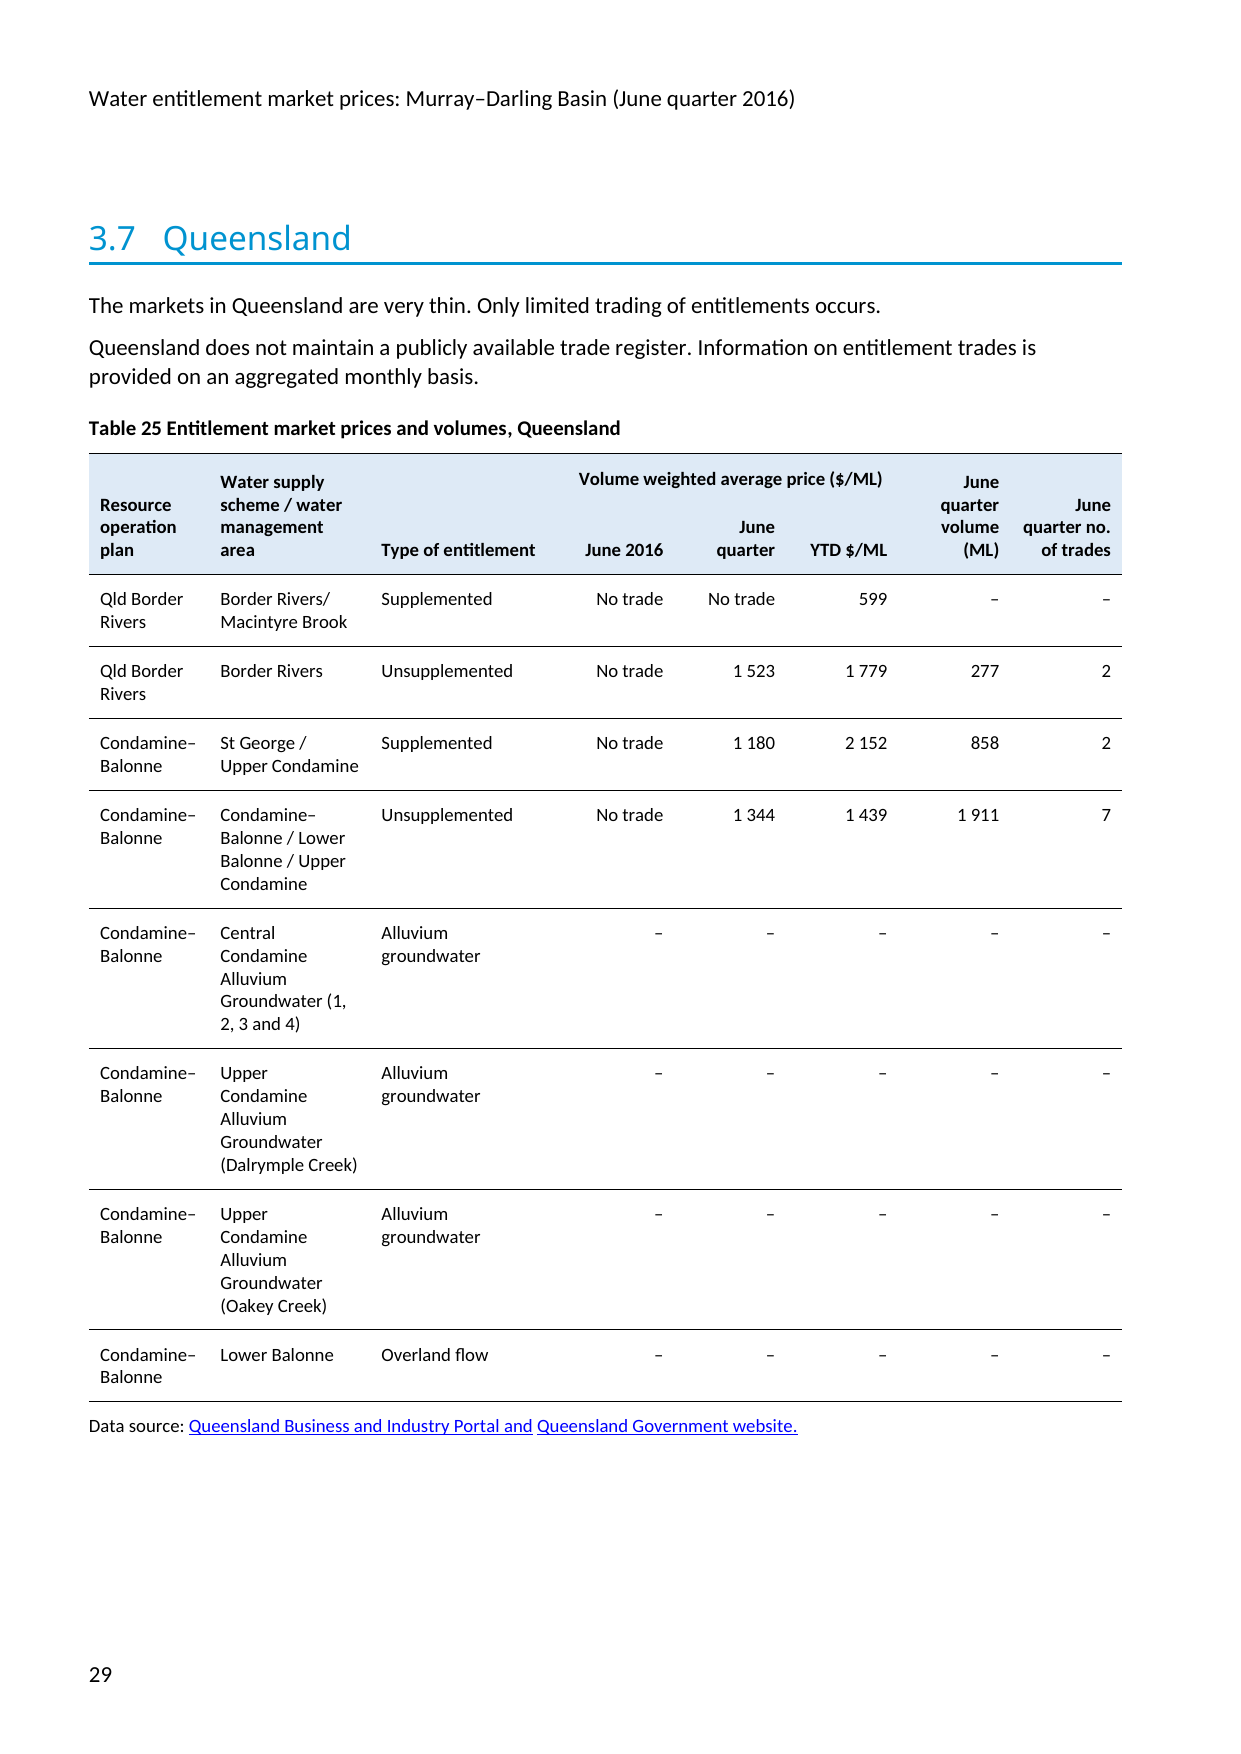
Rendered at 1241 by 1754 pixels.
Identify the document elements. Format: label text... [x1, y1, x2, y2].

table_cell St George / Upper Condamine [209, 719, 370, 790]
table_cell – [898, 1330, 1010, 1401]
table_header Type of entitlement [370, 454, 563, 574]
table_cell Condamine–Balonne [89, 1049, 209, 1189]
table_header June quarter volume (ML) [898, 454, 1010, 574]
table_cell – [674, 1049, 786, 1189]
table_cell Condamine–Balonne [89, 791, 209, 907]
table_cell 2 [1010, 647, 1122, 718]
table_cell 1 439 [786, 791, 898, 907]
table_header Resource operation plan [89, 454, 209, 574]
table_cell YTD $/ML [786, 502, 898, 574]
table_cell Upper Condamine Alluvium Groundwater (Dalrymple Creek) [209, 1049, 370, 1189]
table_cell 7 [1010, 791, 1122, 907]
table_cell No trade [563, 791, 674, 907]
table_cell Alluvium groundwater [370, 1190, 563, 1329]
table_cell – [786, 1330, 898, 1401]
table_cell Condamine–Balonne [89, 719, 209, 790]
table_cell Condamine–Balonne / Lower Balonne / Upper Condamine [209, 791, 370, 907]
table_cell 599 [786, 575, 898, 646]
table_cell Overland flow [370, 1330, 563, 1401]
text Table 25 Entitlement market prices and volumes, Queensland [89, 415, 1122, 441]
table_cell Unsupplemented [370, 647, 563, 718]
table_cell – [1010, 1330, 1122, 1401]
table_cell Central Condamine Alluvium Groundwater (1, 2, 3 and 4) [209, 909, 370, 1048]
table_cell 1 779 [786, 647, 898, 718]
table_cell Condamine–Balonne [89, 1190, 209, 1329]
table_cell – [1010, 909, 1122, 1048]
table_cell 2 [1010, 719, 1122, 790]
table_cell No trade [563, 719, 674, 790]
table_header Volume weighted average price ($/ML) [563, 454, 898, 502]
table_cell 858 [898, 719, 1010, 790]
table_cell Qld Border Rivers [89, 647, 209, 718]
table_cell – [898, 909, 1010, 1048]
table_cell Border Rivers [209, 647, 370, 718]
table_cell – [786, 1190, 898, 1329]
text Data source: Queensland Business and Industry Portal and Queensland Government website. [89, 1415, 1122, 1438]
table_cell 1 911 [898, 791, 1010, 907]
table_cell Supplemented [370, 719, 563, 790]
table_cell June 2016 [563, 502, 674, 574]
table_cell – [563, 1049, 674, 1189]
table_cell 277 [898, 647, 1010, 718]
table_cell – [898, 1049, 1010, 1189]
table_header June quarter no. of trades [1010, 454, 1122, 574]
table_cell – [563, 1190, 674, 1329]
table_cell – [1010, 1049, 1122, 1189]
table_cell – [563, 909, 674, 1048]
table_cell – [1010, 575, 1122, 646]
table_cell – [674, 909, 786, 1048]
table_cell No trade [674, 575, 786, 646]
table_cell 1 523 [674, 647, 786, 718]
table_cell – [898, 1190, 1010, 1329]
table_cell – [674, 1190, 786, 1329]
table_cell – [898, 575, 1010, 646]
table_cell Alluvium groundwater [370, 909, 563, 1048]
table_cell Unsupplemented [370, 791, 563, 907]
table_cell – [674, 1330, 786, 1401]
table_cell June quarter [674, 502, 786, 574]
table_cell – [563, 1330, 674, 1401]
table_cell 1 180 [674, 719, 786, 790]
table_cell 2 152 [786, 719, 898, 790]
table_cell No trade [563, 647, 674, 718]
table_cell 1 344 [674, 791, 786, 907]
table_cell – [786, 909, 898, 1048]
table_cell Alluvium groundwater [370, 1049, 563, 1189]
table_cell – [786, 1049, 898, 1189]
text Queensland does not maintain a publicly available trade register. Information on entitlement trades is provided on an aggregated monthly basis. [89, 332, 1122, 390]
subtitle Queensland [89, 215, 1122, 262]
table_cell – [1010, 1190, 1122, 1329]
table_cell Border Rivers/ Macintyre Brook [209, 575, 370, 646]
table_cell Lower Balonne [209, 1330, 370, 1401]
table_cell Upper Condamine Alluvium Groundwater (Oakey Creek) [209, 1190, 370, 1329]
table_cell Qld Border Rivers [89, 575, 209, 646]
table_cell Condamine–Balonne [89, 909, 209, 1048]
table_cell Supplemented [370, 575, 563, 646]
text The markets in Queensland are very thin. Only limited trading of entitlements occurs. [89, 290, 1122, 319]
table_header Water supply scheme / water management area [209, 454, 370, 574]
table_cell No trade [563, 575, 674, 646]
table_cell Condamine–Balonne [89, 1330, 209, 1401]
